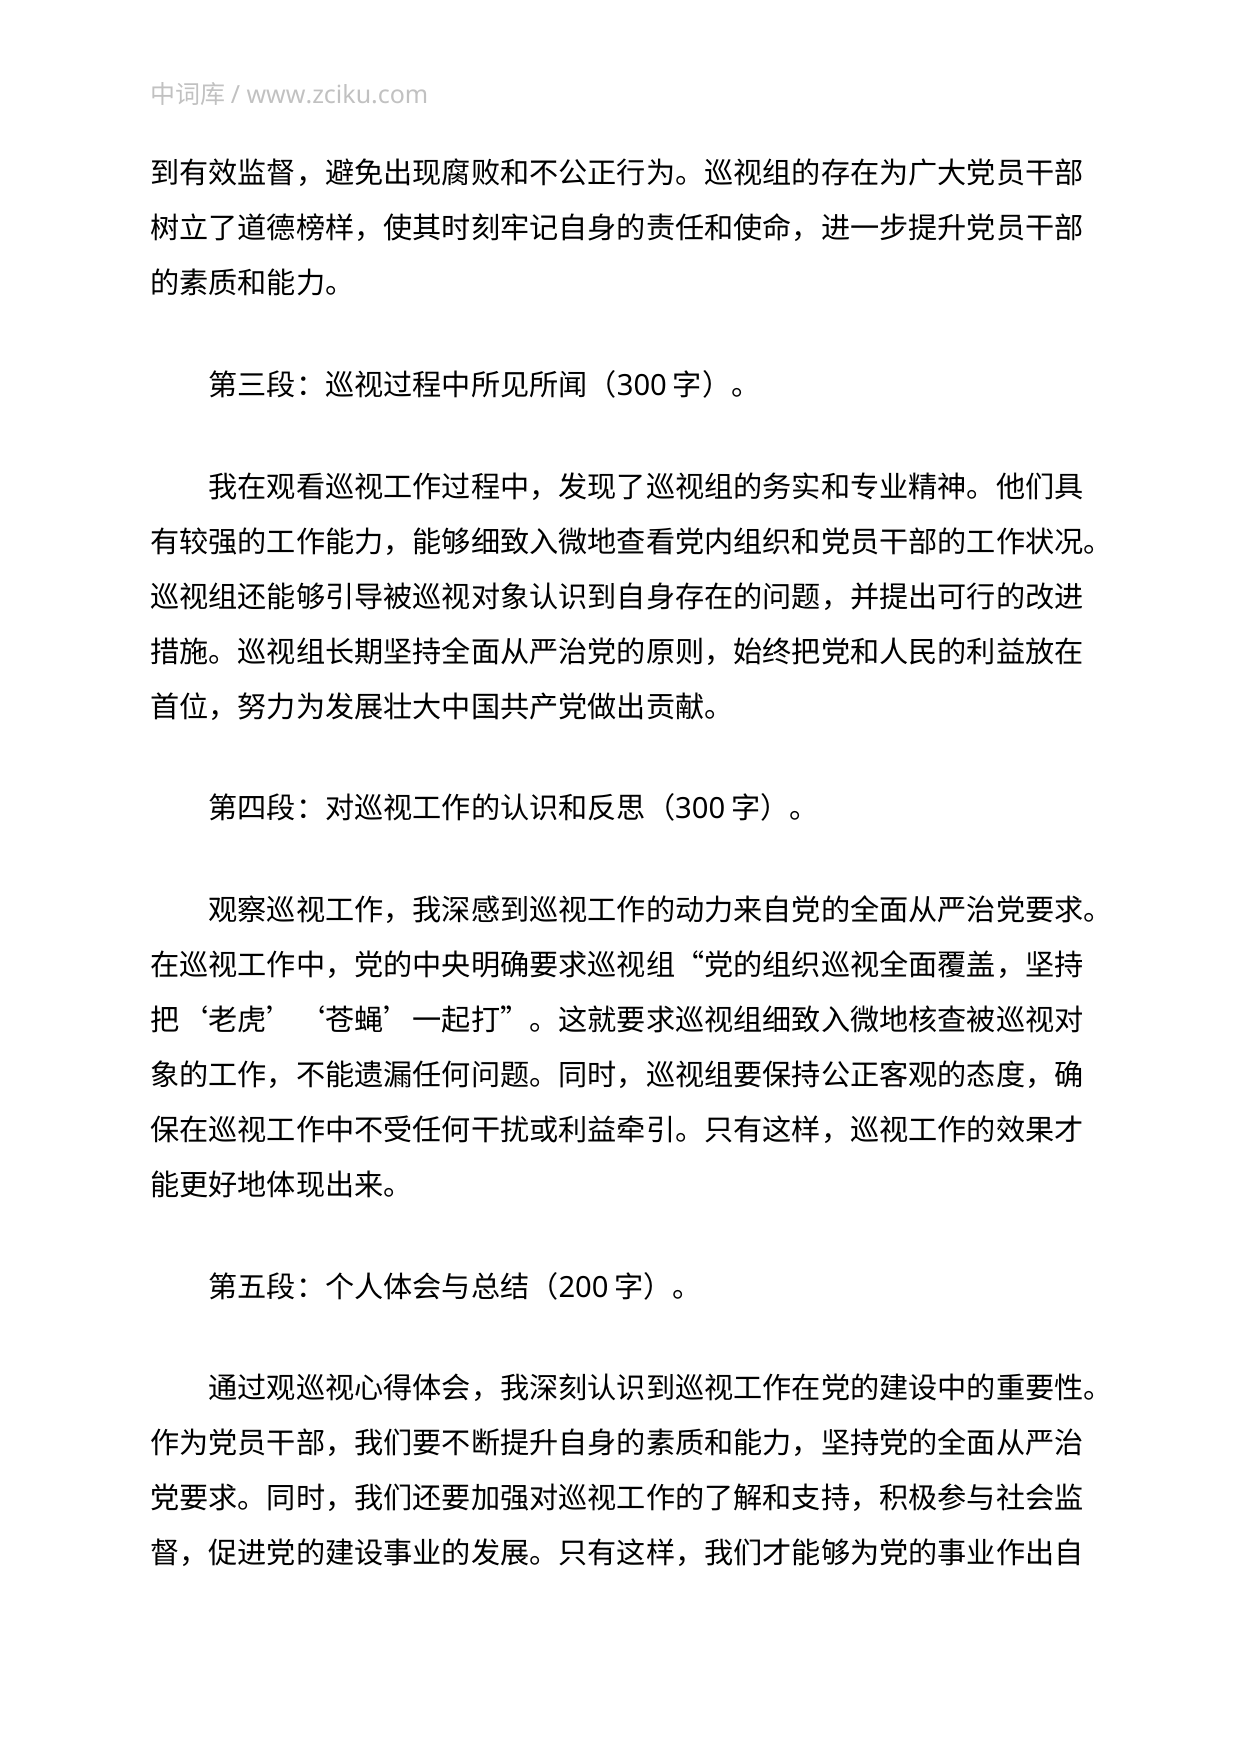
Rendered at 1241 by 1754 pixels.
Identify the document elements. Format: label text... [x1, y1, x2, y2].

text 第四段：对巡视工作的认识和反思（300字）。 [150, 785, 1090, 827]
text 第三段：巡视过程中所见所闻（300字）。 [150, 362, 1090, 404]
text 第五段：个人体会与总结（200字）。 [150, 1263, 1090, 1306]
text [150, 1365, 1090, 1572]
text 观察巡视工作，我深感到巡视工作的动力来自党的全面从严治党要求。在巡视工作中，党的中央明确要求巡视组“党的组织巡视全面覆盖，坚持把‘老虎’‘苍蝇’一起打”。这就要求巡视组细致入微地核查被巡视对象的工作，不能遗漏任何问题。同时，巡视组要保持公正客观的态度，确保在巡视工作中不受任何干扰或利益牵引。只有这样，巡视工作的效果才能更好地体现出来。 [150, 887, 1090, 1204]
text 我在观看巡视工作过程中，发现了巡视组的务实和专业精神。他们具有较强的工作能力，能够细致入微地查看党内组织和党员干部的工作状况。巡视组还能够引导被巡视对象认识到自身存在的问题，并提出可行的改进措施。巡视组长期坚持全面从严治党的原则，始终把党和人民的利益放在首位，努力为发展壮大中国共产党做出贡献。 [150, 463, 1090, 725]
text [150, 150, 1090, 302]
